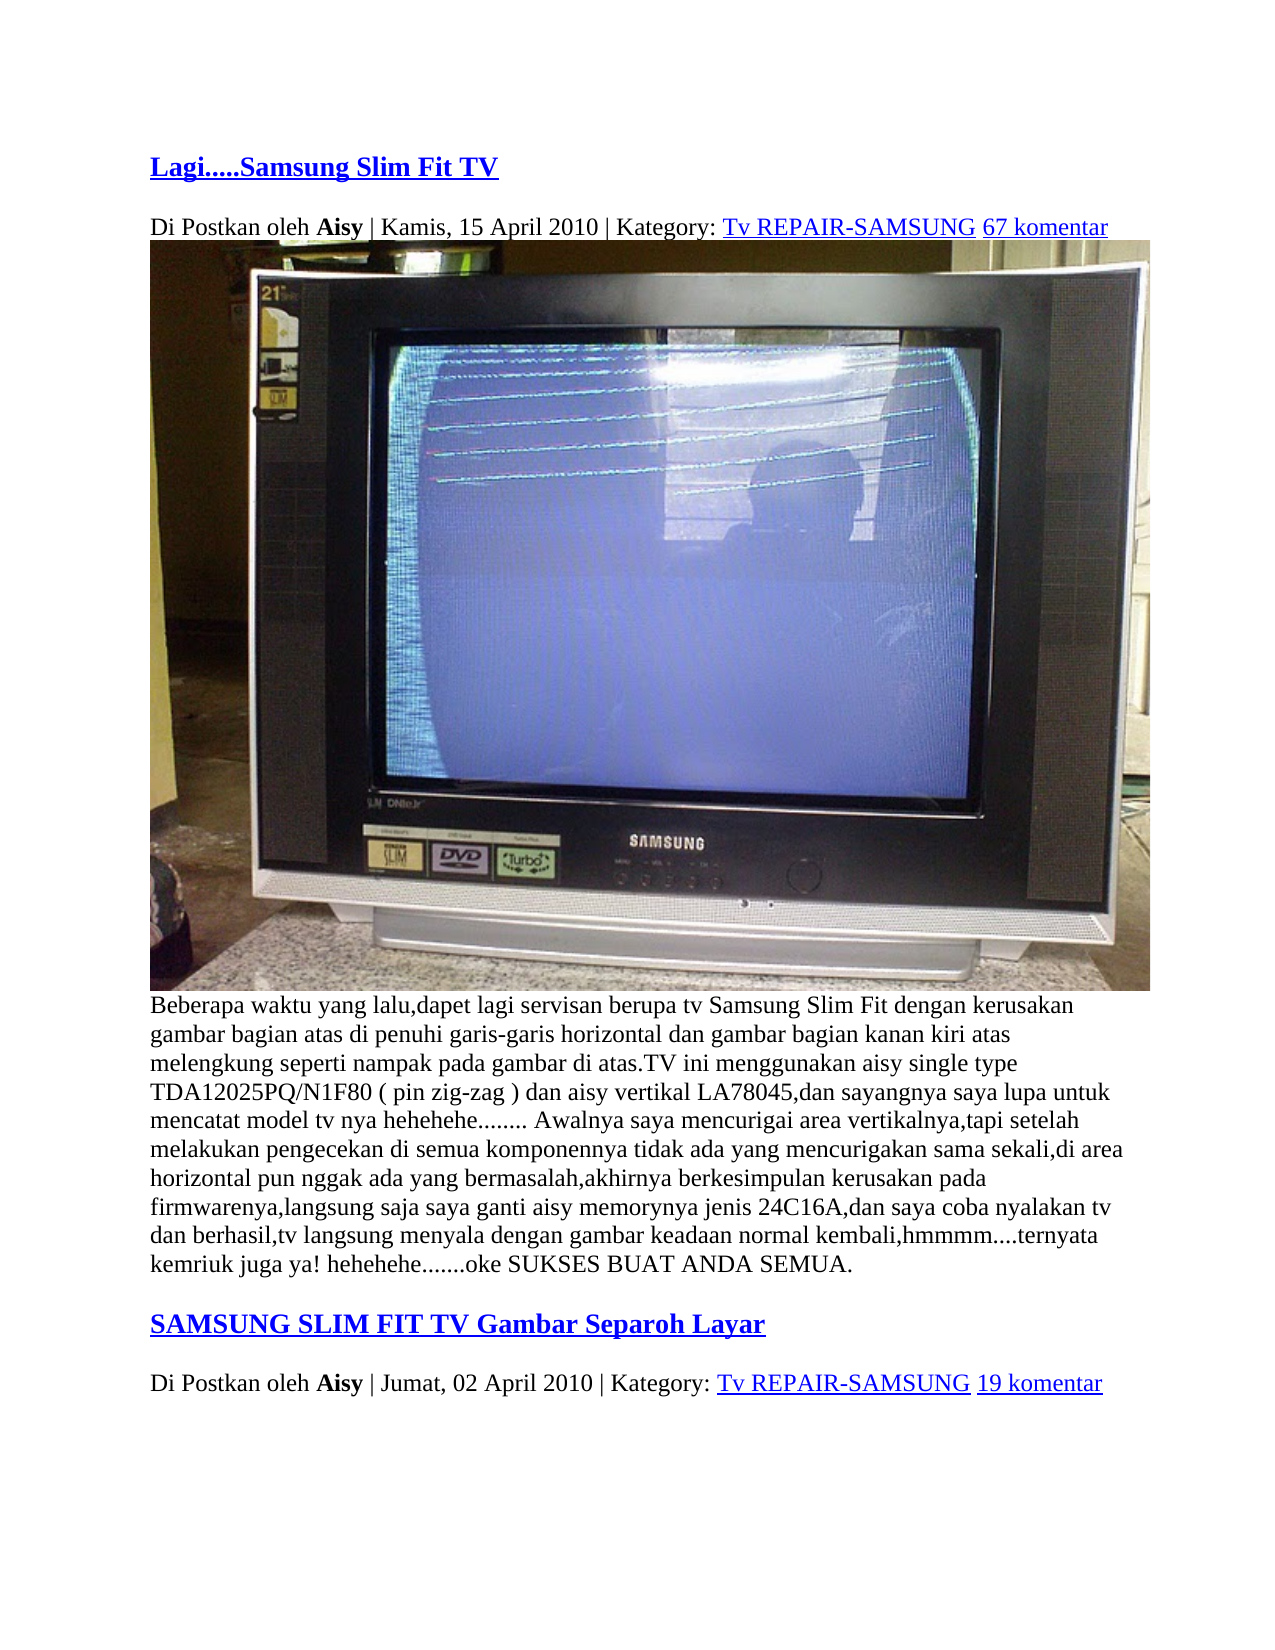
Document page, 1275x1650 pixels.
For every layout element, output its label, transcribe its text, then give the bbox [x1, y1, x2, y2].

text SAMSUNG SLIM FIT TV Gambar Separoh Layar [150, 1307, 1125, 1339]
text Di Postkan oleh Aisy | Kamis, 15 April 2010 | Kategory: Tv REPAIR-SAMSUNG 67 komentar [150, 212, 1125, 240]
text Di Postkan oleh Aisy | Jumat, 02 April 2010 | Kategory: Tv REPAIR-SAMSUNG 19 komentar [150, 1368, 1125, 1397]
picture [150, 240, 1150, 991]
text Beberapa waktu yang lalu,dapet lagi servisan berupa tv Samsung Slim Fit dengan kerusakan gambar bagian atas di penuhi garis-garis horizontal dan gambar bagian kanan kiri atas melengkung seperti nampak pada gambar di atas.TV ini menggunakan aisy single type TDA12025PQ/N1F80 ( pin zig-zag ) dan aisy vertikal LA78045,dan sayangnya saya lupa untuk mencatat model tv nya hehehehe........ Awalnya saya mencurigai area vertikalnya,tapi setelah melakukan pengecekan di semua komponennya tidak ada yang mencurigakan sama sekali,di area horizontal pun nggak ada yang bermasalah,akhirnya berkesimpulan kerusakan pada firmwarenya,langsung saja saya ganti aisy memorynya jenis 24C16A,dan saya coba nyalakan tv dan berhasil,tv langsung menyala dengan gambar keadaan normal kembali,hmmmm....ternyata kemriuk juga ya! hehehehe.......oke SUKSES BUAT ANDA SEMUA. [150, 991, 1125, 1278]
text Lagi.....Samsung Slim Fit TV [150, 150, 1125, 182]
